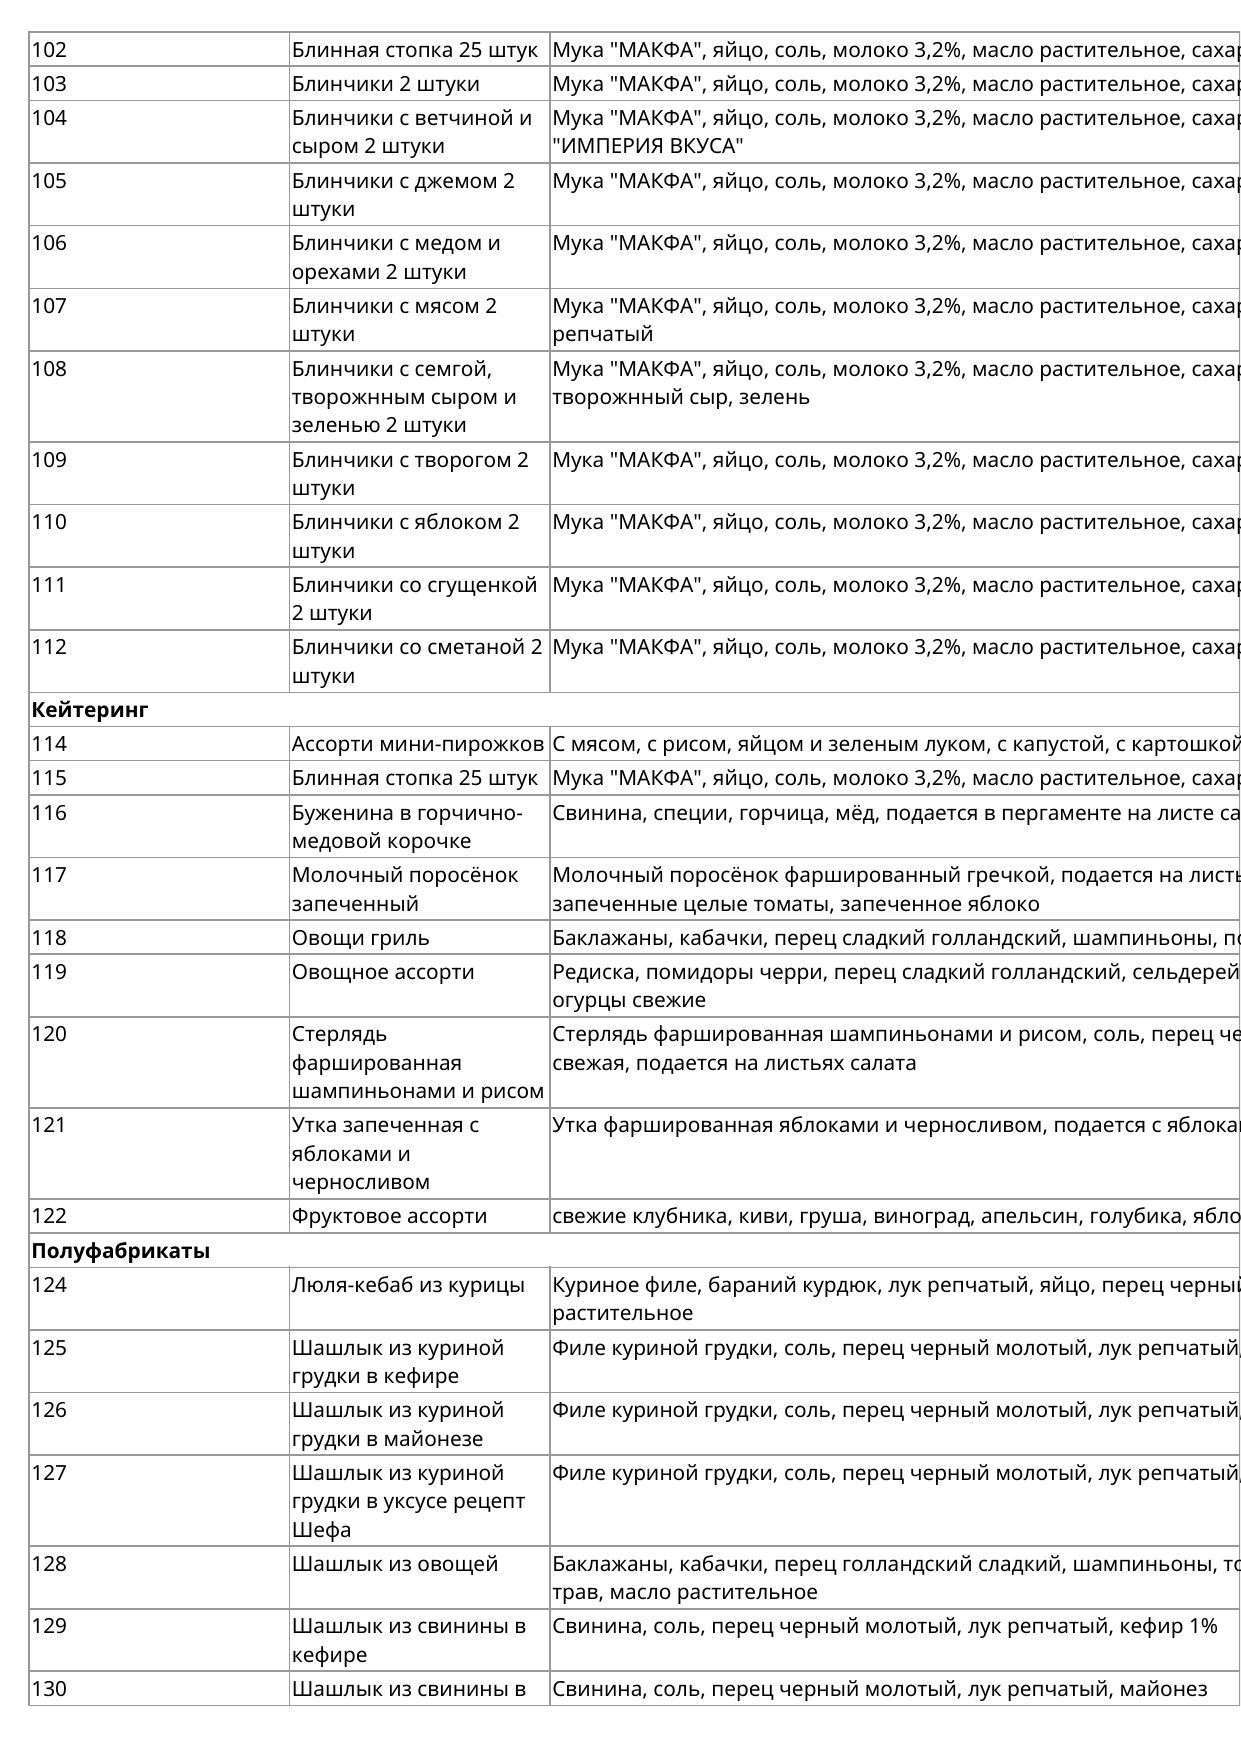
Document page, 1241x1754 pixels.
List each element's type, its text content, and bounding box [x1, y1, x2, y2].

table_cell Свинина, специи, горчица, мёд, подается в пергаменте на листе салата [551, 796, 1239, 857]
table_cell С мясом, с рисом, яйцом и зеленым луком, с капустой, с картошкой и грибами [551, 727, 1239, 760]
table_cell 114 [30, 727, 289, 760]
table_cell 112 [30, 631, 289, 691]
table_cell Шашлык из овощей [290, 1547, 549, 1608]
table_cell Блинная стопка 25 штук [290, 761, 549, 794]
table_cell Блинчики с медом и орехами 2 штуки [290, 226, 549, 287]
table_cell 126 [30, 1393, 289, 1454]
table_cell Стерлядь фаршированная шампиньонами и рисом, соль, перец черный молотый, лимон, зелень свежая, подается на листьях салата [551, 1018, 1239, 1107]
table_cell 106 [30, 226, 289, 287]
table_cell Утка запеченная с яблоками и черносливом [290, 1109, 549, 1198]
table_cell Мука "МАКФА", яйцо, соль, молоко 3,2%, масло растительное, сахар [551, 67, 1239, 99]
table_cell 125 [30, 1331, 289, 1392]
table_cell 104 [30, 101, 289, 162]
table_cell Буженина в горчично-медовой корочке [290, 796, 549, 857]
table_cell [551, 1672, 1239, 1704]
table_cell 119 [30, 955, 289, 1016]
table_cell 124 [30, 1268, 289, 1329]
table_cell Молочный поросёнок запеченный [290, 858, 549, 919]
table_cell Блинчики с мясом 2 штуки [290, 289, 549, 350]
table_cell Мука "МАКФА", яйцо, соль, молоко 3,2%, масло растительное, сахар [551, 33, 1239, 65]
table_cell 109 [30, 443, 289, 504]
table_cell 117 [30, 858, 289, 919]
table_cell Блинчики 2 штуки [290, 67, 549, 99]
table_cell Фруктовое ассорти [290, 1200, 549, 1232]
table_cell Блинчики с яблоком 2 штуки [290, 505, 549, 566]
table_cell Куриное филе, бараний курдюк, лук репчатый, яйцо, перец черный молотый, соль, кинза, масло растительное [551, 1268, 1239, 1329]
table_cell Мука "МАКФА", яйцо, соль, молоко 3,2%, масло растительное, сахар, сыр российский, ветчина "ИМПЕРИЯ ВКУСА" [551, 101, 1239, 162]
table_cell Ассорти мини-пирожков [290, 727, 549, 760]
table_cell Блинчики с творогом 2 штуки [290, 443, 549, 504]
table_cell Баклажаны, кабачки, перец сладкий голландский, шампиньоны, подаются в пергаменте [551, 921, 1239, 953]
table_cell 107 [30, 289, 289, 350]
table_cell Блинчики со сметаной 2 штуки [290, 631, 549, 691]
table_cell Блинная стопка 25 штук [290, 33, 549, 65]
table_cell Мука "МАКФА", яйцо, соль, молоко 3,2%, масло растительное, сахар, джем [551, 164, 1239, 225]
table_cell 102 [30, 33, 289, 65]
table_cell 116 [30, 796, 289, 857]
table_cell 121 [30, 1109, 289, 1198]
table_cell 115 [30, 761, 289, 794]
table_cell Мука "МАКФА", яйцо, соль, молоко 3,2%, масло растительное, сахар, яблоки [551, 505, 1239, 566]
table_cell 103 [30, 67, 289, 99]
table_cell Блинчики со сгущенкой 2 штуки [290, 568, 549, 629]
table_cell Мука "МАКФА", яйцо, соль, молоко 3,2%, масло растительное, сахар, сметана 20% жирности [551, 631, 1239, 691]
table_cell свежие клубника, киви, груша, виноград, апельсин, голубика, яблоки, мандарины [551, 1200, 1239, 1232]
table_cell Филе куриной грудки, соль, перец черный молотый, лук репчатый, кефир 1% [551, 1331, 1239, 1392]
table_cell Овощи гриль [290, 921, 549, 953]
table_cell Мука "МАКФА", яйцо, соль, молоко 3,2%, масло растительное, сахар, творог 9% жирности [551, 443, 1239, 504]
table_cell Люля-кебаб из курицы [290, 1268, 549, 1329]
table_cell Стерлядь фаршированная шампиньонами и рисом [290, 1018, 549, 1107]
table_cell 111 [30, 568, 289, 629]
table_cell Шашлык из куриной грудки в уксусе рецепт Шефа [290, 1456, 549, 1545]
table_cell Мука "МАКФА", яйцо, соль, молоко 3,2%, масло растительное, сахар, сгущенка "РОГАЧЕВЪ" [551, 568, 1239, 629]
table_cell Мука "МАКФА", яйцо, соль, молоко 3,2%, масло растительное, сахар, фарш курица-свинина, лук репчатый [551, 289, 1239, 350]
table_cell Шашлык из куриной грудки в майонезе [290, 1393, 549, 1454]
table_cell 130 [30, 1672, 289, 1704]
table_cell Редиска, помидоры черри, перец сладкий голландский, сельдерей стебель, морковь свежая, огурцы свежие [551, 955, 1239, 1016]
table_cell 128 [30, 1547, 289, 1608]
table_cell 118 [30, 921, 289, 953]
table_cell Мука "МАКФА", яйцо, соль, молоко 3,2%, масло растительное, сахар, мед, грецкие орехи [551, 226, 1239, 287]
table_cell Филе куриной грудки, соль, перец черный молотый, лук репчатый, уксус [551, 1456, 1239, 1545]
table_cell Мука "МАКФА", яйцо, соль, молоко 3,2%, масло растительное, сахар [551, 761, 1239, 794]
table_cell Свинина, соль, перец черный молотый, лук репчатый, кефир 1% [551, 1610, 1239, 1670]
table_cell 108 [30, 352, 289, 441]
table_cell Баклажаны, кабачки, перец голландский сладкий, шампиньоны, томаты целые, смесь прованских трав, масло растительное [551, 1547, 1239, 1608]
table_cell Блинчики с семгой, творожнным сыром и зеленью 2 штуки [290, 352, 549, 441]
table_cell Шашлык из свинины в кефире [290, 1610, 549, 1670]
table_cell 122 [30, 1200, 289, 1232]
table_cell Блинчики с ветчиной и сыром 2 штуки [290, 101, 549, 162]
table_cell Шашлык из куриной грудки в кефире [290, 1331, 549, 1392]
table_cell 129 [30, 1610, 289, 1670]
table_cell Утка фаршированная яблоками и черносливом, подается с яблоками запеченными целиком [551, 1109, 1239, 1198]
table_cell 110 [30, 505, 289, 566]
table_cell 105 [30, 164, 289, 225]
table_cell Овощное ассорти [290, 955, 549, 1016]
table_cell 127 [30, 1456, 289, 1545]
table_cell Молочный поросёнок фаршированный гречкой, подается на листьях салата с хреном и горчицей, запеченные целые томаты, запеченное яблоко [551, 858, 1239, 919]
table_cell Полуфабрикаты [30, 1234, 1239, 1266]
table_cell Кейтеринг [30, 693, 1239, 726]
table_cell Мука "МАКФА", яйцо, соль, молоко 3,2%, масло растительное, сахар, семга слабосоленая, творожнный сыр, зелень [551, 352, 1239, 441]
table_cell 120 [30, 1018, 289, 1107]
table_cell Филе куриной грудки, соль, перец черный молотый, лук репчатый, майонез [551, 1393, 1239, 1454]
table_cell Блинчики с джемом 2 штуки [290, 164, 549, 225]
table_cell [290, 1672, 549, 1704]
